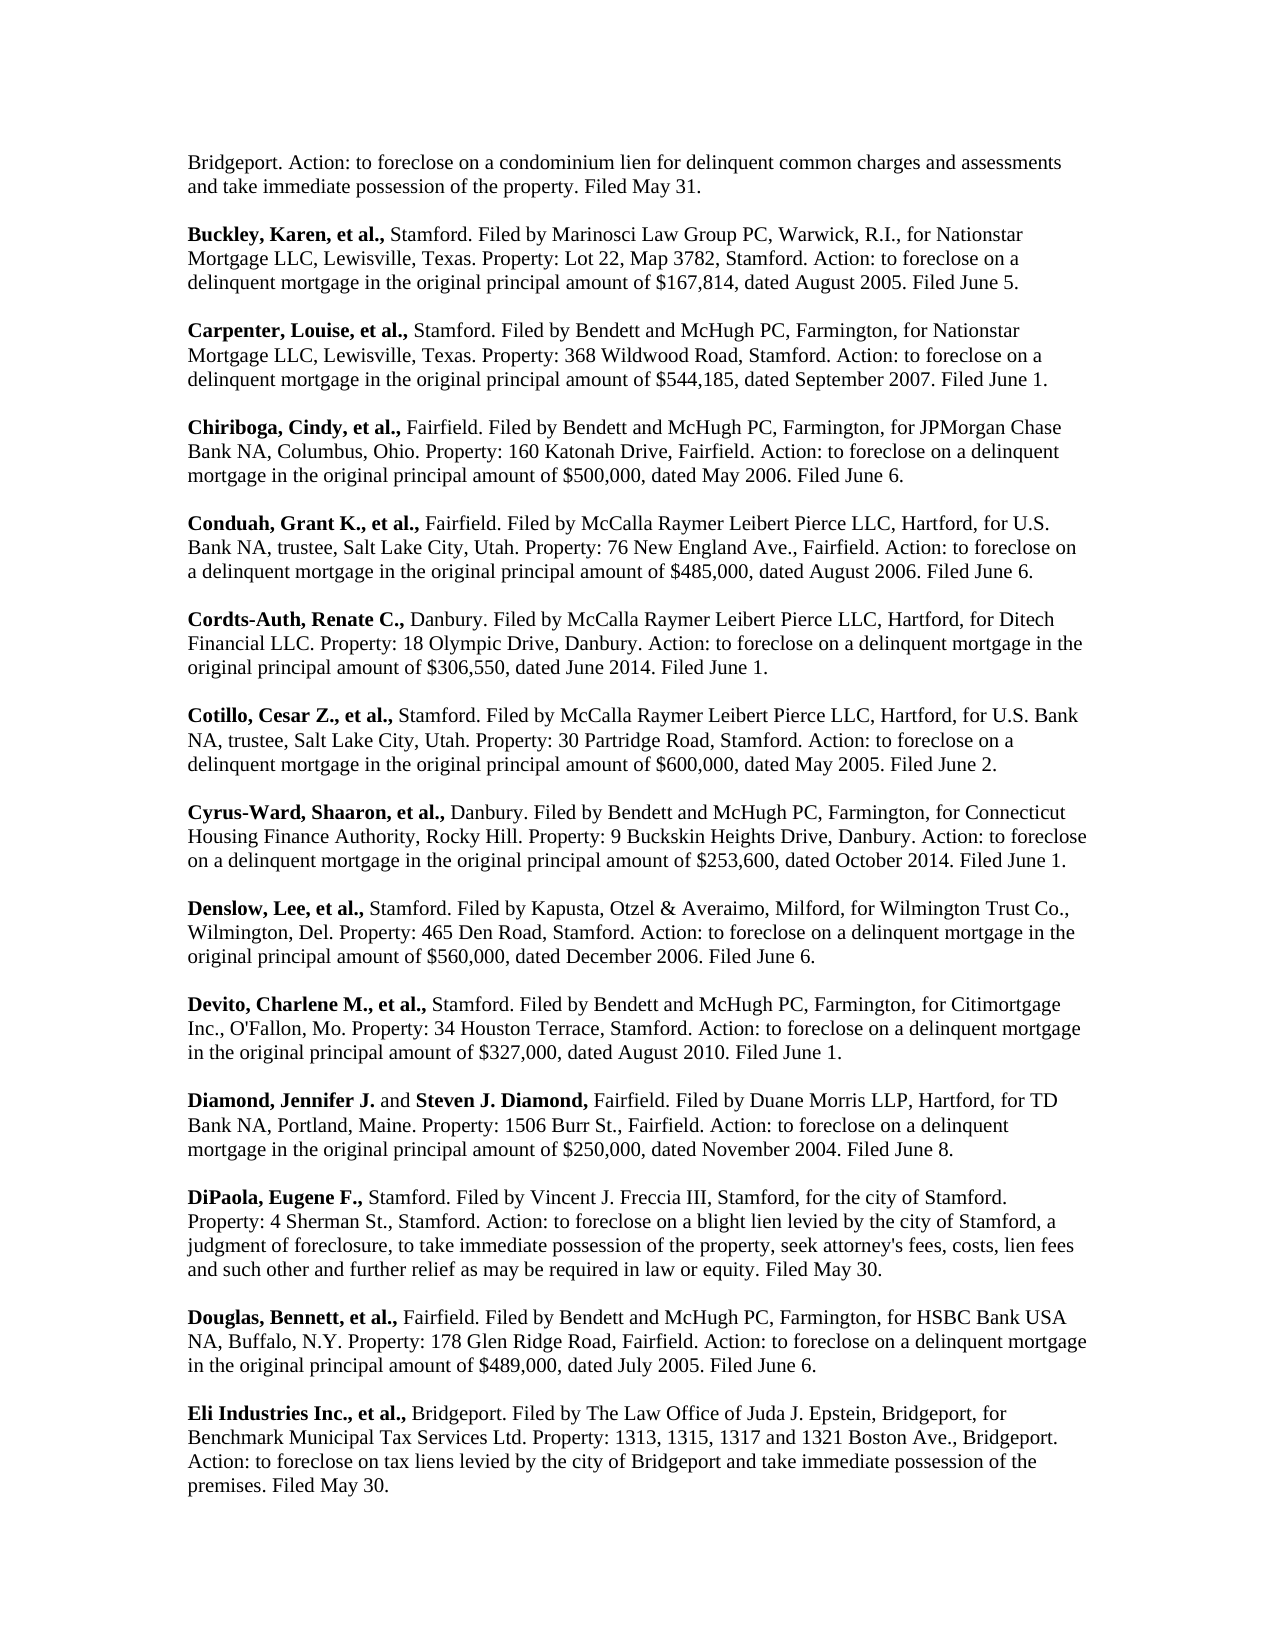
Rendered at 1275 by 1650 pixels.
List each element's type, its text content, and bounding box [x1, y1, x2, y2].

text Cotillo, Cesar Z., et al., Stamford. Filed by McCalla Raymer Leibert Pierce LLC, Hartford, for U.S. Bank NA, trustee, Salt Lake City, Utah. Property: 30 Partridge Road, Stamford. Action: to foreclose on a delinquent mortgage in the original principal amount of $600,000, dated May 2005. Filed June 2. [187, 703, 1087, 776]
text Chiriboga, Cindy, et al., Fairfield. Filed by Bendett and McHugh PC, Farmington, for JPMorgan Chase Bank NA, Columbus, Ohio. Property: 160 Katonah Drive, Fairfield. Action: to foreclose on a delinquent mortgage in the original principal amount of $500,000, dated May 2006. Filed June 6. [187, 415, 1087, 487]
text Diamond, Jennifer J. and Steven J. Diamond, Fairfield. Filed by Duane Morris LLP, Hartford, for TD Bank NA, Portland, Maine. Property: 1506 Burr St., Fairfield. Action: to foreclose on a delinquent mortgage in the original principal amount of $250,000, dated November 2004. Filed June 8. [187, 1088, 1087, 1161]
text Cordts-Auth, Renate C., Danbury. Filed by McCalla Raymer Leibert Pierce LLC, Hartford, for Ditech Financial LLC. Property: 18 Olympic Drive, Danbury. Action: to foreclose on a delinquent mortgage in the original principal amount of $306,550, dated June 2014. Filed June 1. [187, 607, 1087, 679]
text Denslow, Lee, et al., Stamford. Filed by Kapusta, Otzel & Averaimo, Milford, for Wilmington Trust Co., Wilmington, Del. Property: 465 Den Road, Stamford. Action: to foreclose on a delinquent mortgage in the original principal amount of $560,000, dated December 2006. Filed June 6. [187, 896, 1087, 968]
text Cyrus-Ward, Shaaron, et al., Danbury. Filed by Bendett and McHugh PC, Farmington, for Connecticut Housing Finance Authority, Rocky Hill. Property: 9 Buckskin Heights Drive, Danbury. Action: to foreclose on a delinquent mortgage in the original principal amount of $253,600, dated October 2014. Filed June 1. [187, 800, 1087, 872]
text Carpenter, Louise, et al., Stamford. Filed by Bendett and McHugh PC, Farmington, for Nationstar Mortgage LLC, Lewisville, Texas. Property: 368 Wildwood Road, Stamford. Action: to foreclose on a delinquent mortgage in the original principal amount of $544,185, dated September 2007. Filed June 1. [187, 318, 1087, 391]
text DiPaola, Eugene F., Stamford. Filed by Vincent J. Freccia III, Stamford, for the city of Stamford. Property: 4 Sherman St., Stamford. Action: to foreclose on a blight lien levied by the city of Stamford, a judgment of foreclosure, to take immediate possession of the property, seek attorney's fees, costs, lien fees and such other and further relief as may be required in law or equity. Filed May 30. [187, 1185, 1087, 1281]
text Devito, Charlene M., et al., Stamford. Filed by Bendett and McHugh PC, Farmington, for Citimortgage Inc., O'Fallon, Mo. Property: 34 Houston Terrace, Stamford. Action: to foreclose on a delinquent mortgage in the original principal amount of $327,000, dated August 2010. Filed June 1. [187, 992, 1087, 1064]
text Eli Industries Inc., et al., Bridgeport. Filed by The Law Office of Juda J. Epstein, Bridgeport, for Benchmark Municipal Tax Services Ltd. Property: 1313, 1315, 1317 and 1321 Boston Ave., Bridgeport. Action: to foreclose on tax liens levied by the city of Bridgeport and take immediate possession of the premises. Filed May 30. [187, 1401, 1087, 1497]
text Douglas, Bennett, et al., Fairfield. Filed by Bendett and McHugh PC, Farmington, for HSBC Bank USA NA, Buffalo, N.Y. Property: 178 Glen Ridge Road, Fairfield. Action: to foreclose on a delinquent mortgage in the original principal amount of $489,000, dated July 2005. Filed June 6. [187, 1305, 1087, 1377]
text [187, 150, 1087, 198]
text Conduah, Grant K., et al., Fairfield. Filed by McCalla Raymer Leibert Pierce LLC, Hartford, for U.S. Bank NA, trustee, Salt Lake City, Utah. Property: 76 New England Ave., Fairfield. Action: to foreclose on a delinquent mortgage in the original principal amount of $485,000, dated August 2006. Filed June 6. [187, 511, 1087, 583]
text Buckley, Karen, et al., Stamford. Filed by Marinosci Law Group PC, Warwick, R.I., for Nationstar Mortgage LLC, Lewisville, Texas. Property: Lot 22, Map 3782, Stamford. Action: to foreclose on a delinquent mortgage in the original principal amount of $167,814, dated August 2005. Filed June 5. [187, 222, 1087, 294]
